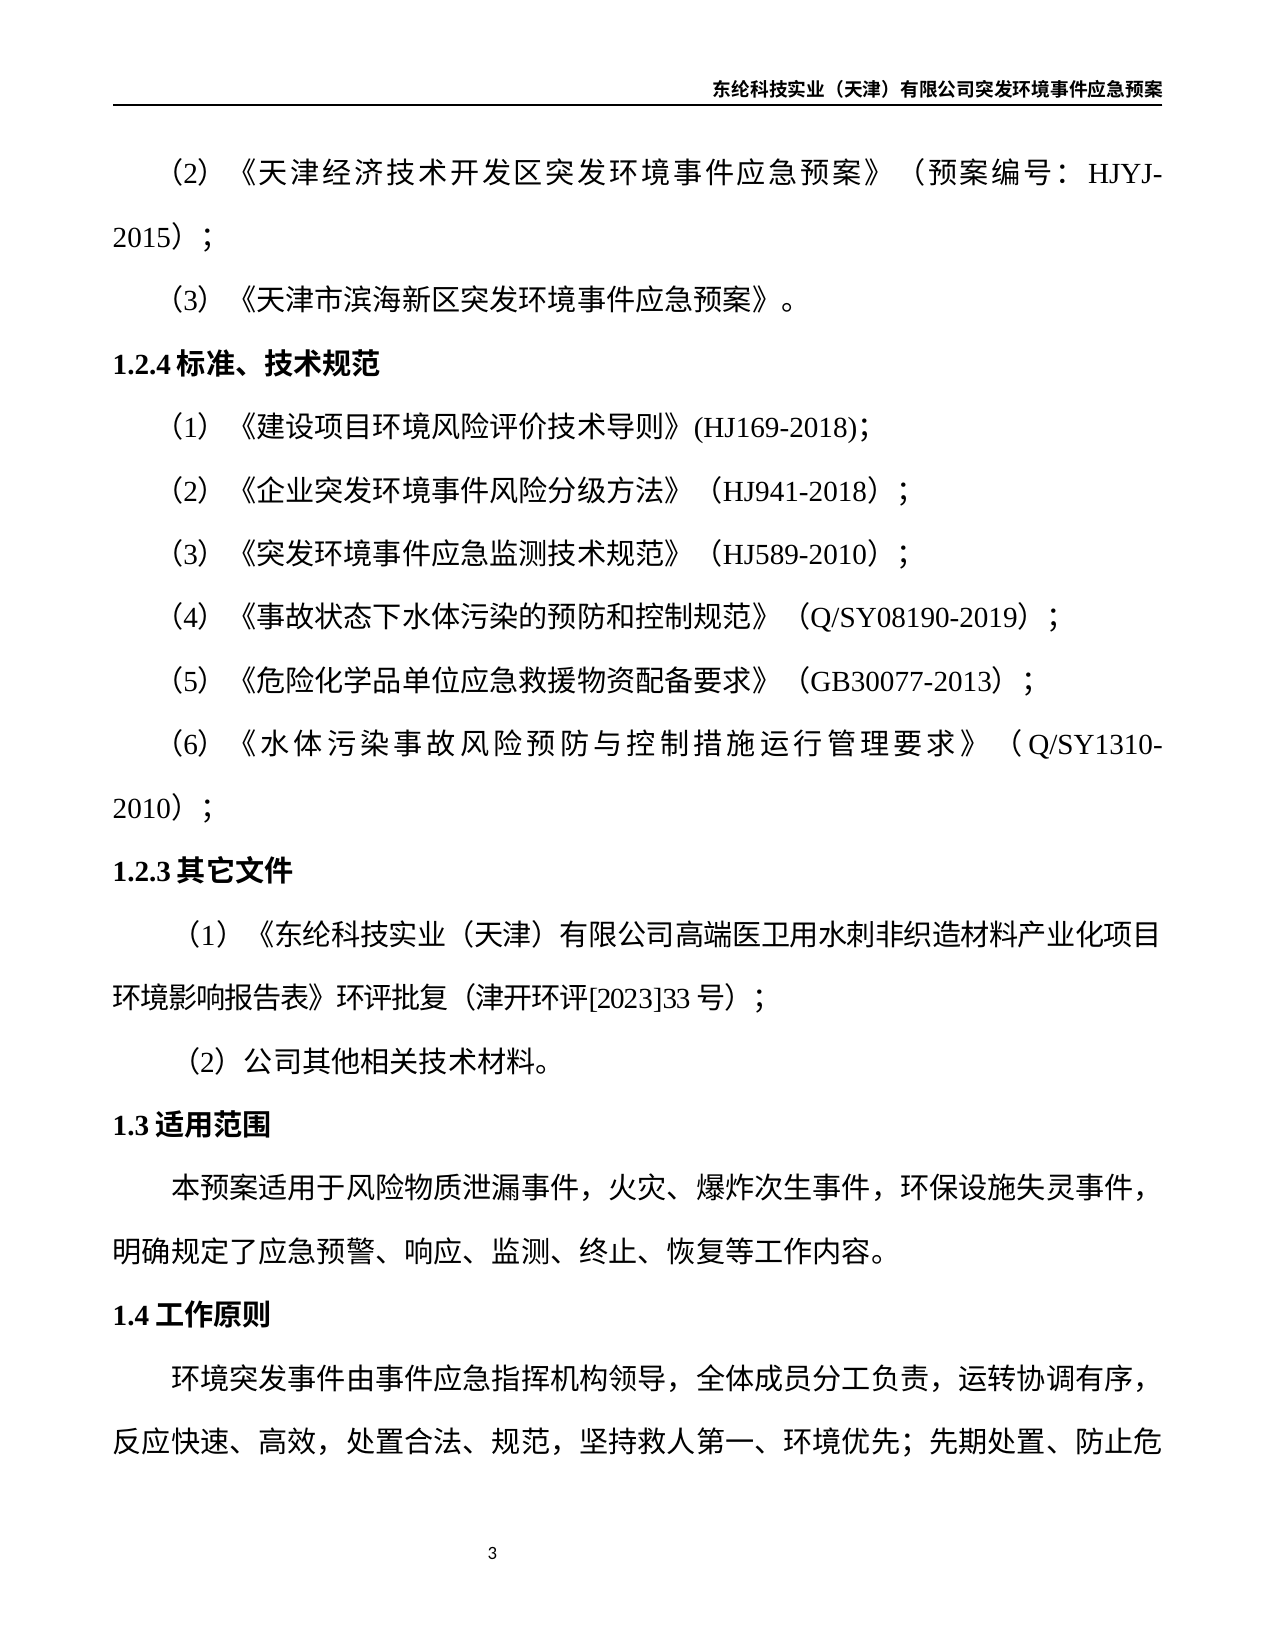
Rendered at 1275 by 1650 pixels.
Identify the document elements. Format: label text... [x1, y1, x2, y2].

text （1）《东纶科技实业（天津）有限公司高端医卫用水刺非织造材料产业化项目环境影响报告表》环评批复（津开环评[2023]33号）； [112, 911, 1162, 1017]
list 《水体污染事故风险预防与控制措施运行管理要求》（Q/SY1310-2010）； [112, 721, 1162, 827]
text 1.2.3其它文件 [112, 848, 1162, 890]
text 1.2.4标准、技术规范 [112, 340, 1162, 383]
text 本预案适用于风险物质泄漏事件，火灾、爆炸次生事件，环保设施失灵事件，明确规定了应急预警、响应、监测、终止、恢复等工作内容。 [112, 1165, 1162, 1271]
list 《天津市滨海新区突发环境事件应急预案》。 [112, 277, 1162, 319]
list 《事故状态下水体污染的预防和控制规范》（Q/SY08190-2019）； [112, 594, 1162, 636]
text 1.3适用范围 [112, 1102, 1162, 1144]
list 《建设项目环境风险评价技术导则》(HJ169-2018)； [112, 404, 1162, 446]
list 《突发环境事件应急监测技术规范》（HJ589-2010）； [112, 531, 1162, 573]
list 《企业突发环境事件风险分级方法》（HJ941-2018）； [112, 467, 1162, 509]
text （2）公司其他相关技术材料。 [112, 1038, 1162, 1080]
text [112, 1355, 1162, 1461]
text 1.4工作原则 [112, 1292, 1162, 1334]
list 《危险化学品单位应急救援物资配备要求》（GB30077-2013）； [112, 657, 1162, 700]
list 《天津经济技术开发区突发环境事件应急预案》（预案编号：HJYJ-2015）； [112, 150, 1162, 256]
